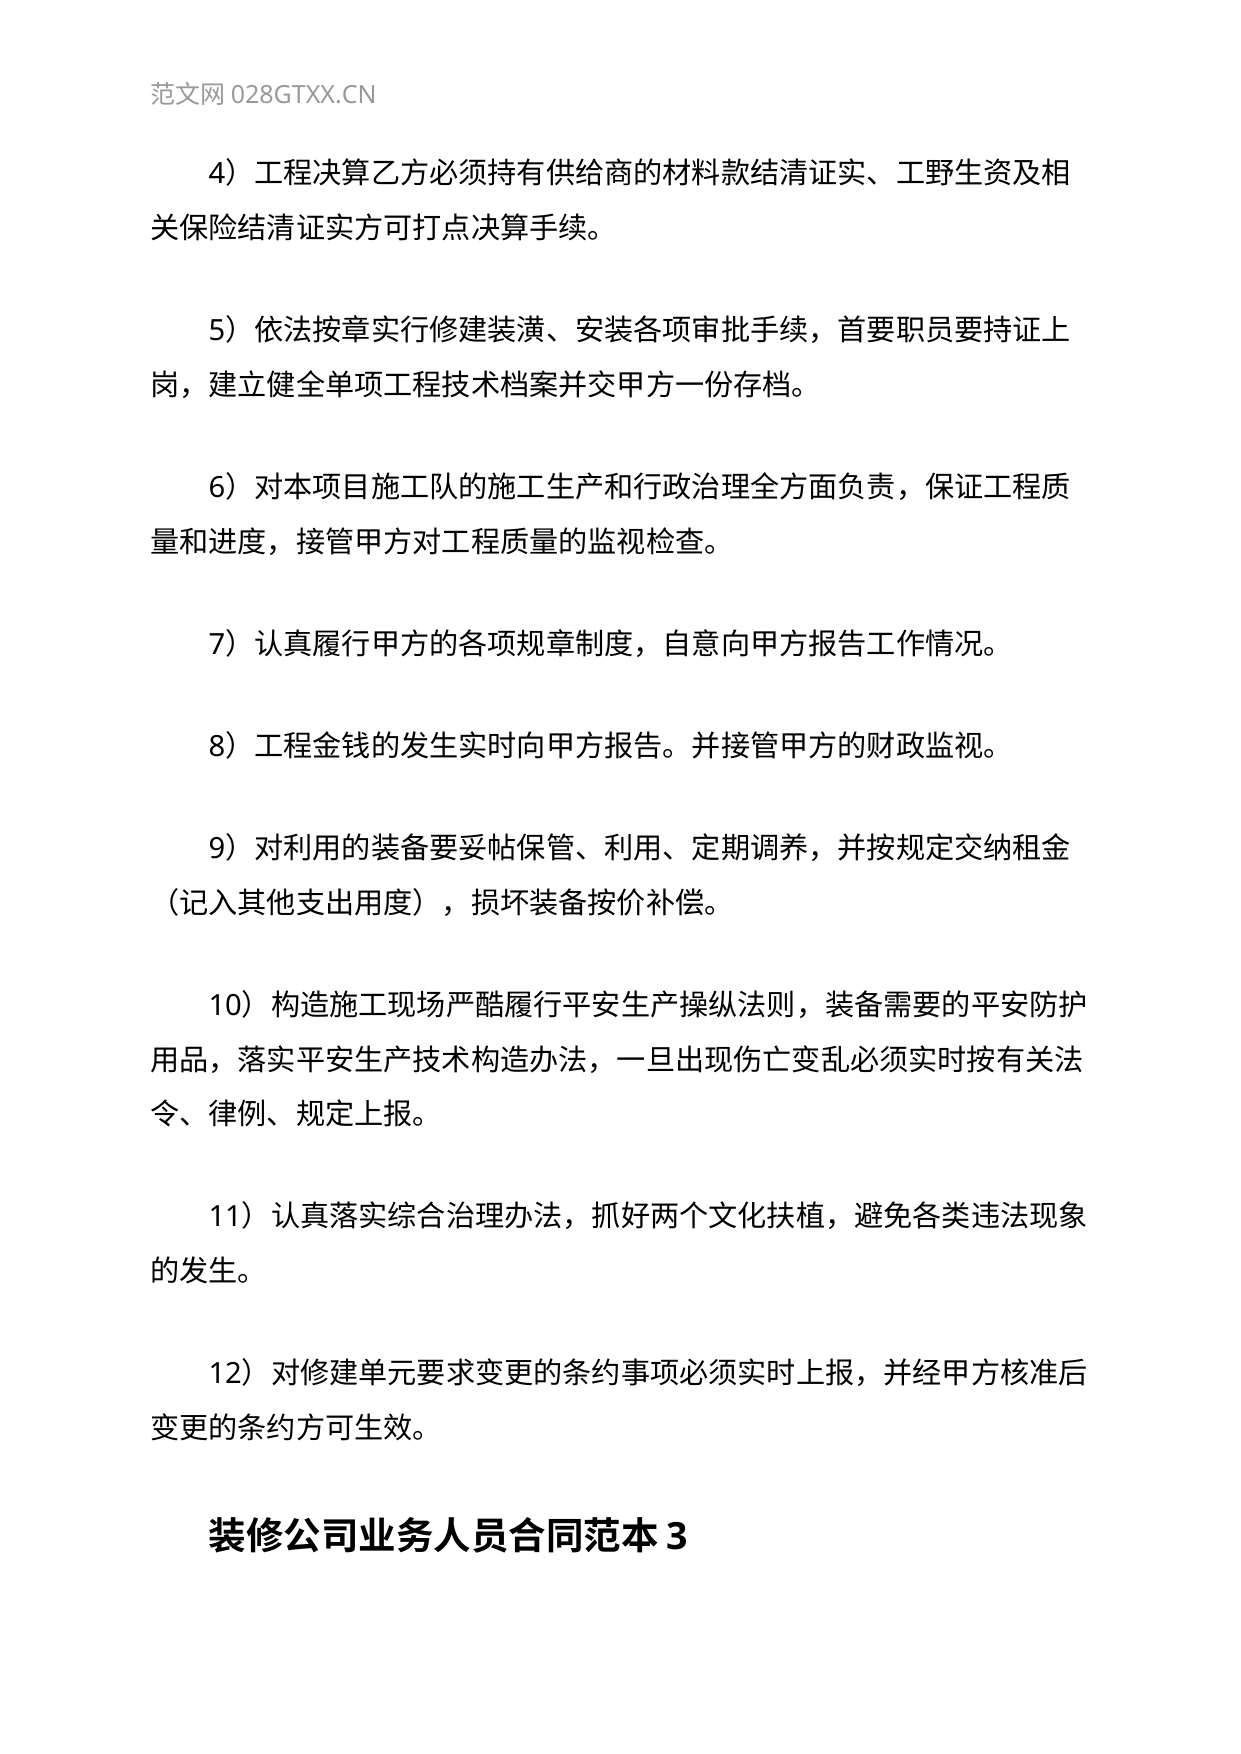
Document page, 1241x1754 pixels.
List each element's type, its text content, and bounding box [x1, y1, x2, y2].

text 6）对本项目施工队的施工生产和行政治理全方面负责，保证工程质量和进度，接管甲方对工程质量的监视检查。 [150, 463, 1090, 561]
text 9）对利用的装备要妥帖保管、利用、定期调养，并按规定交纳租金（记入其他支出用度），损坏装备按价补偿。 [150, 824, 1090, 922]
text 7）认真履行甲方的各项规章制度，自意向甲方报告工作情况。 [150, 620, 1090, 663]
text 12）对修建单元要求变更的条约事项必须实时上报，并经甲方核准后变更的条约方可生效。 [150, 1349, 1090, 1447]
text 11）认真落实综合治理办法，抓好两个文化扶植，避免各类违法现象的发生。 [150, 1193, 1090, 1290]
text 4）工程决算乙方必须持有供给商的材料款结清证实、工野生资及相关保险结清证实方可打点决算手续。 [150, 150, 1090, 247]
text 8）工程金钱的发生实时向甲方报告。并接管甲方的财政监视。 [150, 722, 1090, 765]
text 10）构造施工现场严酷履行平安生产操纵法则，装备需要的平安防护用品，落实平安生产技术构造办法，一旦出现伤亡变乱必须实时按有关法令、律例、规定上报。 [150, 981, 1090, 1133]
text 装修公司业务人员合同范本3 [150, 1506, 1090, 1561]
text 5）依法按章实行修建装潢、安装各项审批手续，首要职员要持证上岗，建立健全单项工程技术档案并交甲方一份存档。 [150, 307, 1090, 404]
